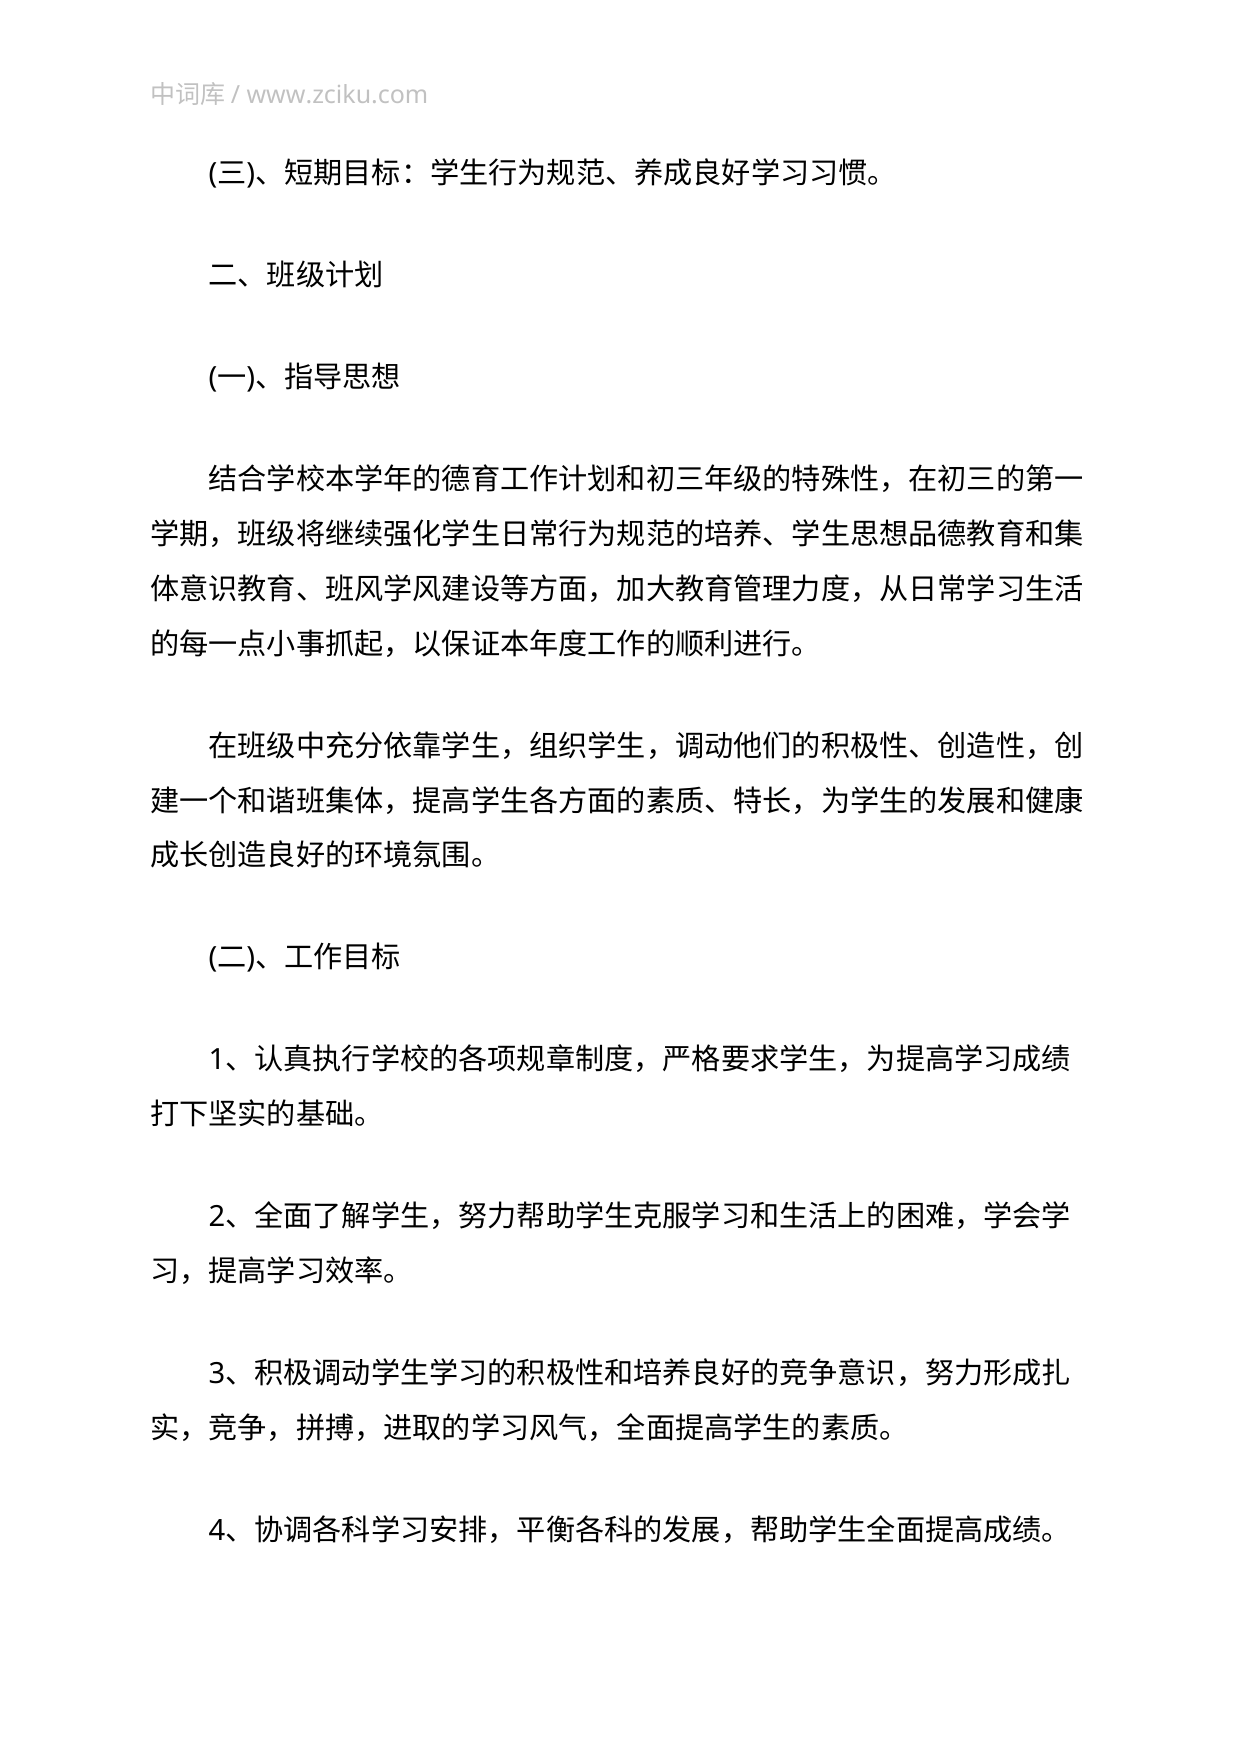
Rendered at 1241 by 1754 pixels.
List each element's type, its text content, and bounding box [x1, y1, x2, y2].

text 2、全面了解学生，努力帮助学生克服学习和生活上的困难，学会学习，提高学习效率。 [150, 1192, 1090, 1290]
text 3、积极调动学生学习的积极性和培养良好的竞争意识，努力形成扎实，竞争，拼搏，进取的学习风气，全面提高学生的素质。 [150, 1349, 1090, 1447]
text 在班级中充分依靠学生，组织学生，调动他们的积极性、创造性，创建一个和谐班集体，提高学生各方面的素质、特长，为学生的发展和健康成长创造良好的环境氛围。 [150, 722, 1090, 874]
text 4、协调各科学习安排，平衡各科的发展，帮助学生全面提高成绩。 [150, 1506, 1090, 1548]
text 二、班级计划 [150, 252, 1090, 294]
text 1、认真执行学校的各项规章制度，严格要求学生，为提高学习成绩打下坚实的基础。 [150, 1036, 1090, 1133]
text (一)、指导思想 [150, 354, 1090, 396]
text (三)、短期目标：学生行为规范、养成良好学习习惯。 [150, 150, 1090, 192]
text (二)、工作目标 [150, 934, 1090, 976]
text 结合学校本学年的德育工作计划和初三年级的特殊性，在初三的第一学期，班级将继续强化学生日常行为规范的培养、学生思想品德教育和集体意识教育、班风学风建设等方面，加大教育管理力度，从日常学习生活的每一点小事抓起，以保证本年度工作的顺利进行。 [150, 456, 1090, 663]
